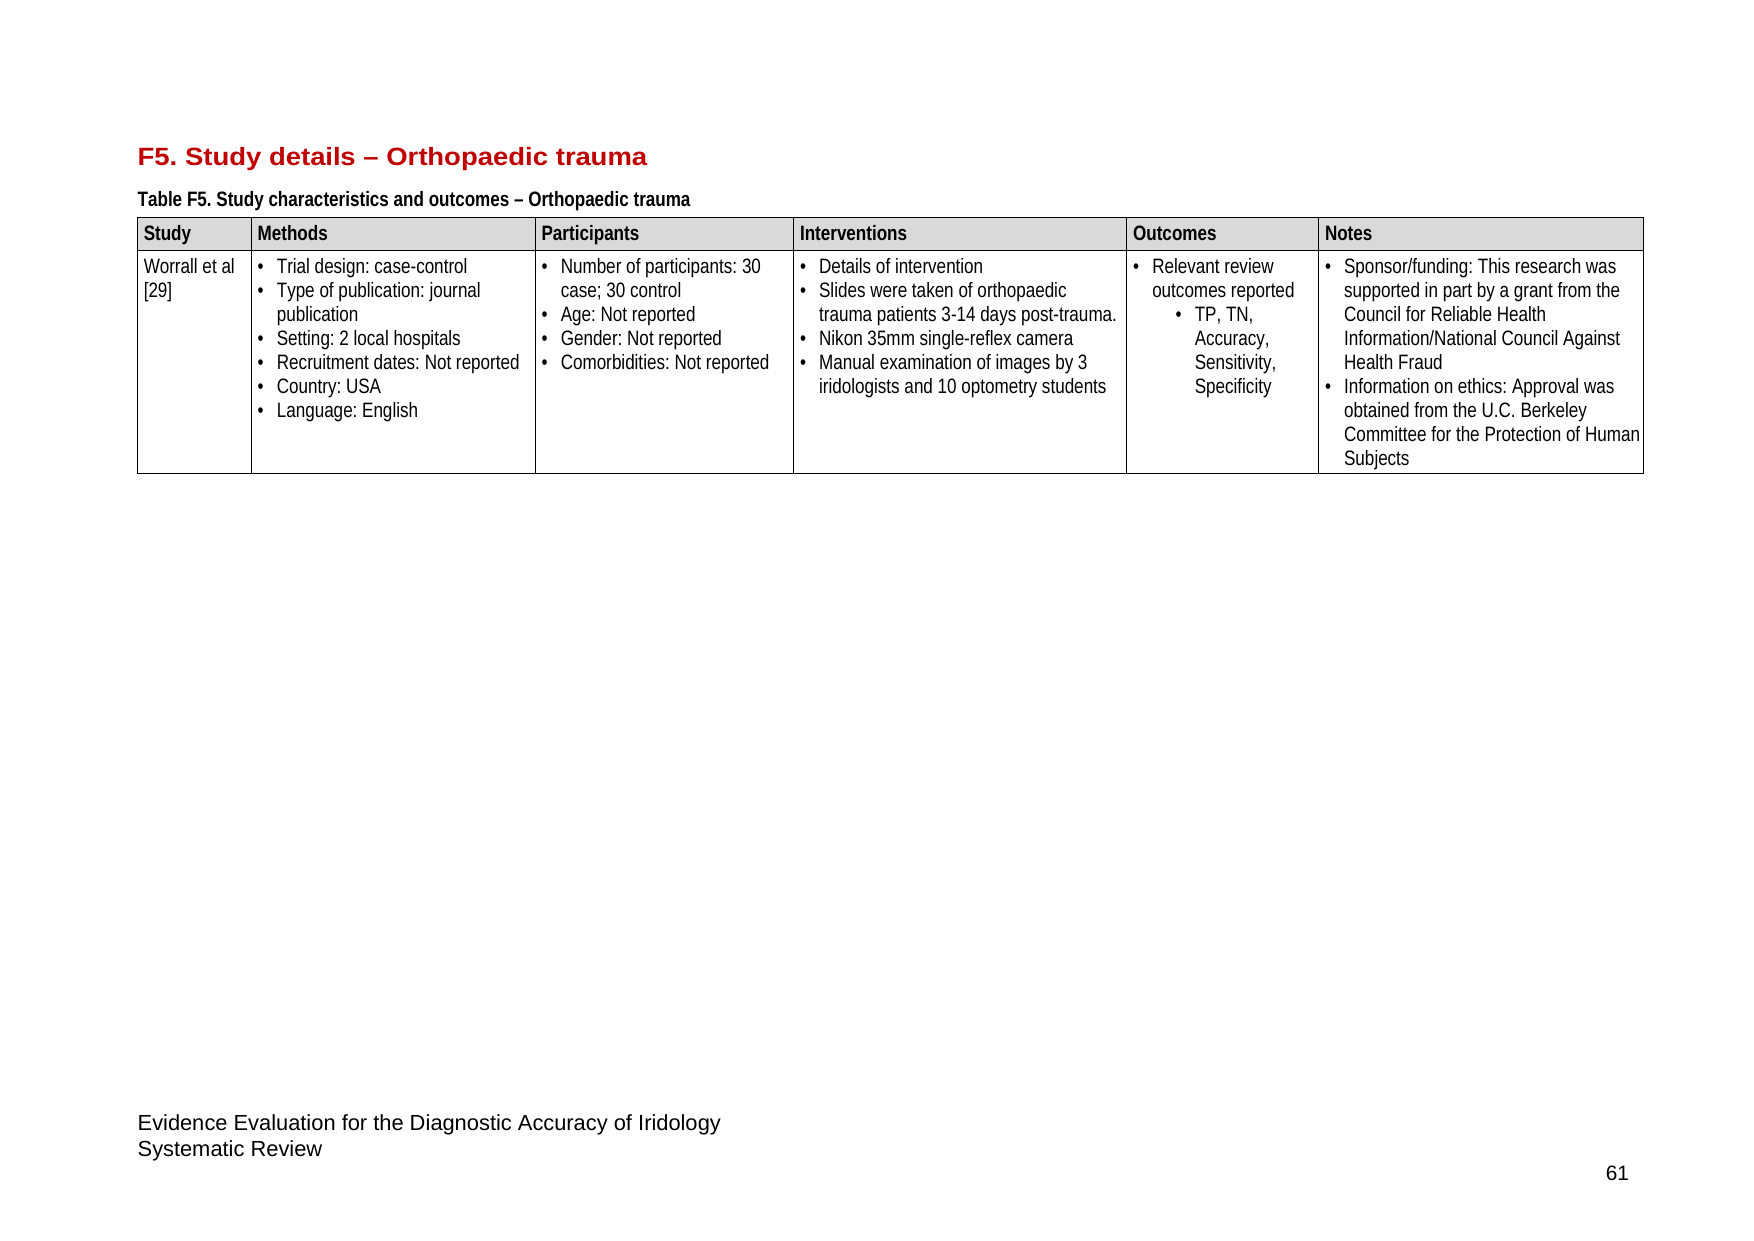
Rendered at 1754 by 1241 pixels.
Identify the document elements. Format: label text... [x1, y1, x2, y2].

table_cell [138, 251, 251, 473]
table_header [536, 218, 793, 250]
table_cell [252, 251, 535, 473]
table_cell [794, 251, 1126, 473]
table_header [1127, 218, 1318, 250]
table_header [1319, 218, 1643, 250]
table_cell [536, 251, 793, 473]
subtitle F5. Study details – Orthopaedic trauma [137, 141, 1629, 170]
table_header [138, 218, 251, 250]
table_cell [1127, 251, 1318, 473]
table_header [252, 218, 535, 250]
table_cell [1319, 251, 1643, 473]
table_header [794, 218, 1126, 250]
text Table F5. Study characteristics and outcomes – Orthopaedic trauma [137, 187, 1629, 211]
